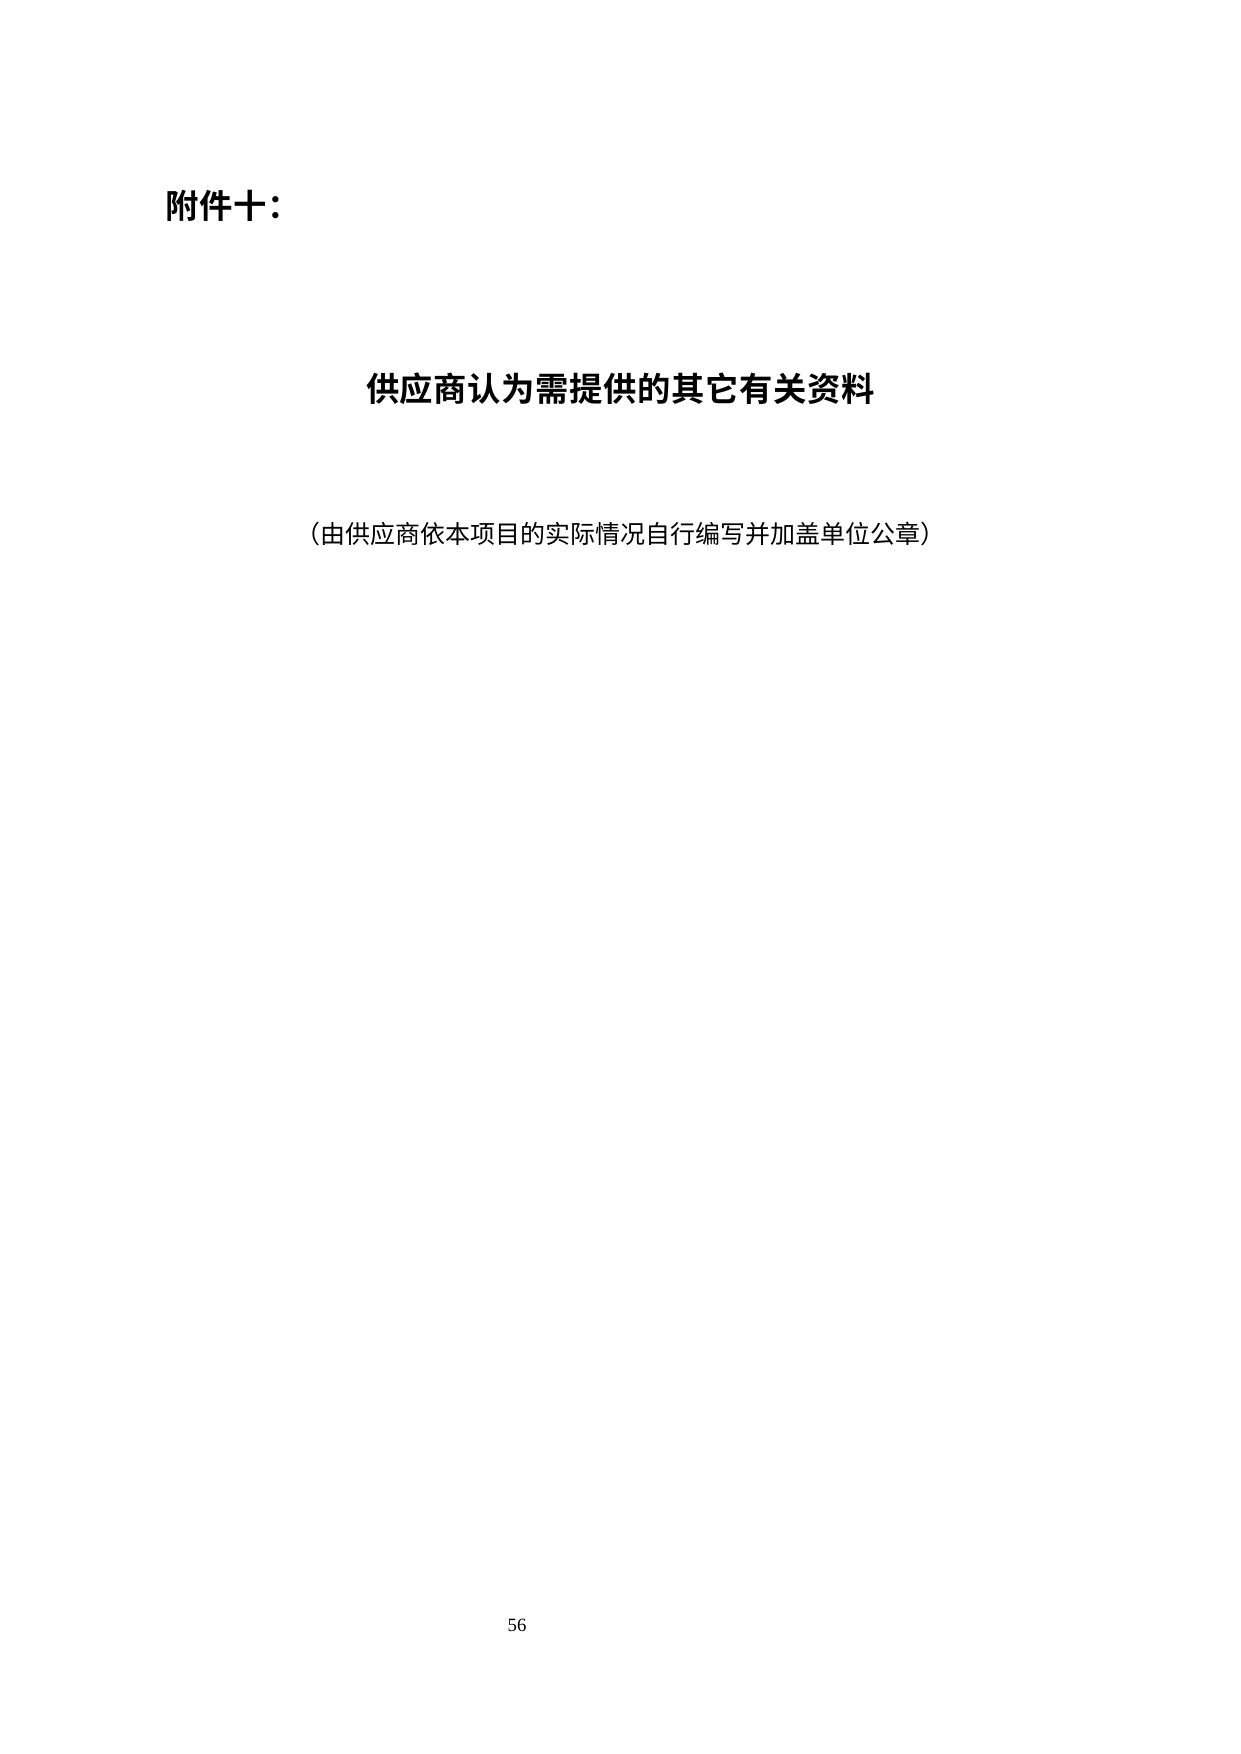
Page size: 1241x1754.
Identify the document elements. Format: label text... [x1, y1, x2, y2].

list 附件十： [165, 170, 1075, 238]
text 供应商认为需提供的其它有关资料 [165, 353, 1075, 420]
text （由供应商依本项目的实际情况自行编写并加盖单位公章） [165, 499, 1075, 566]
